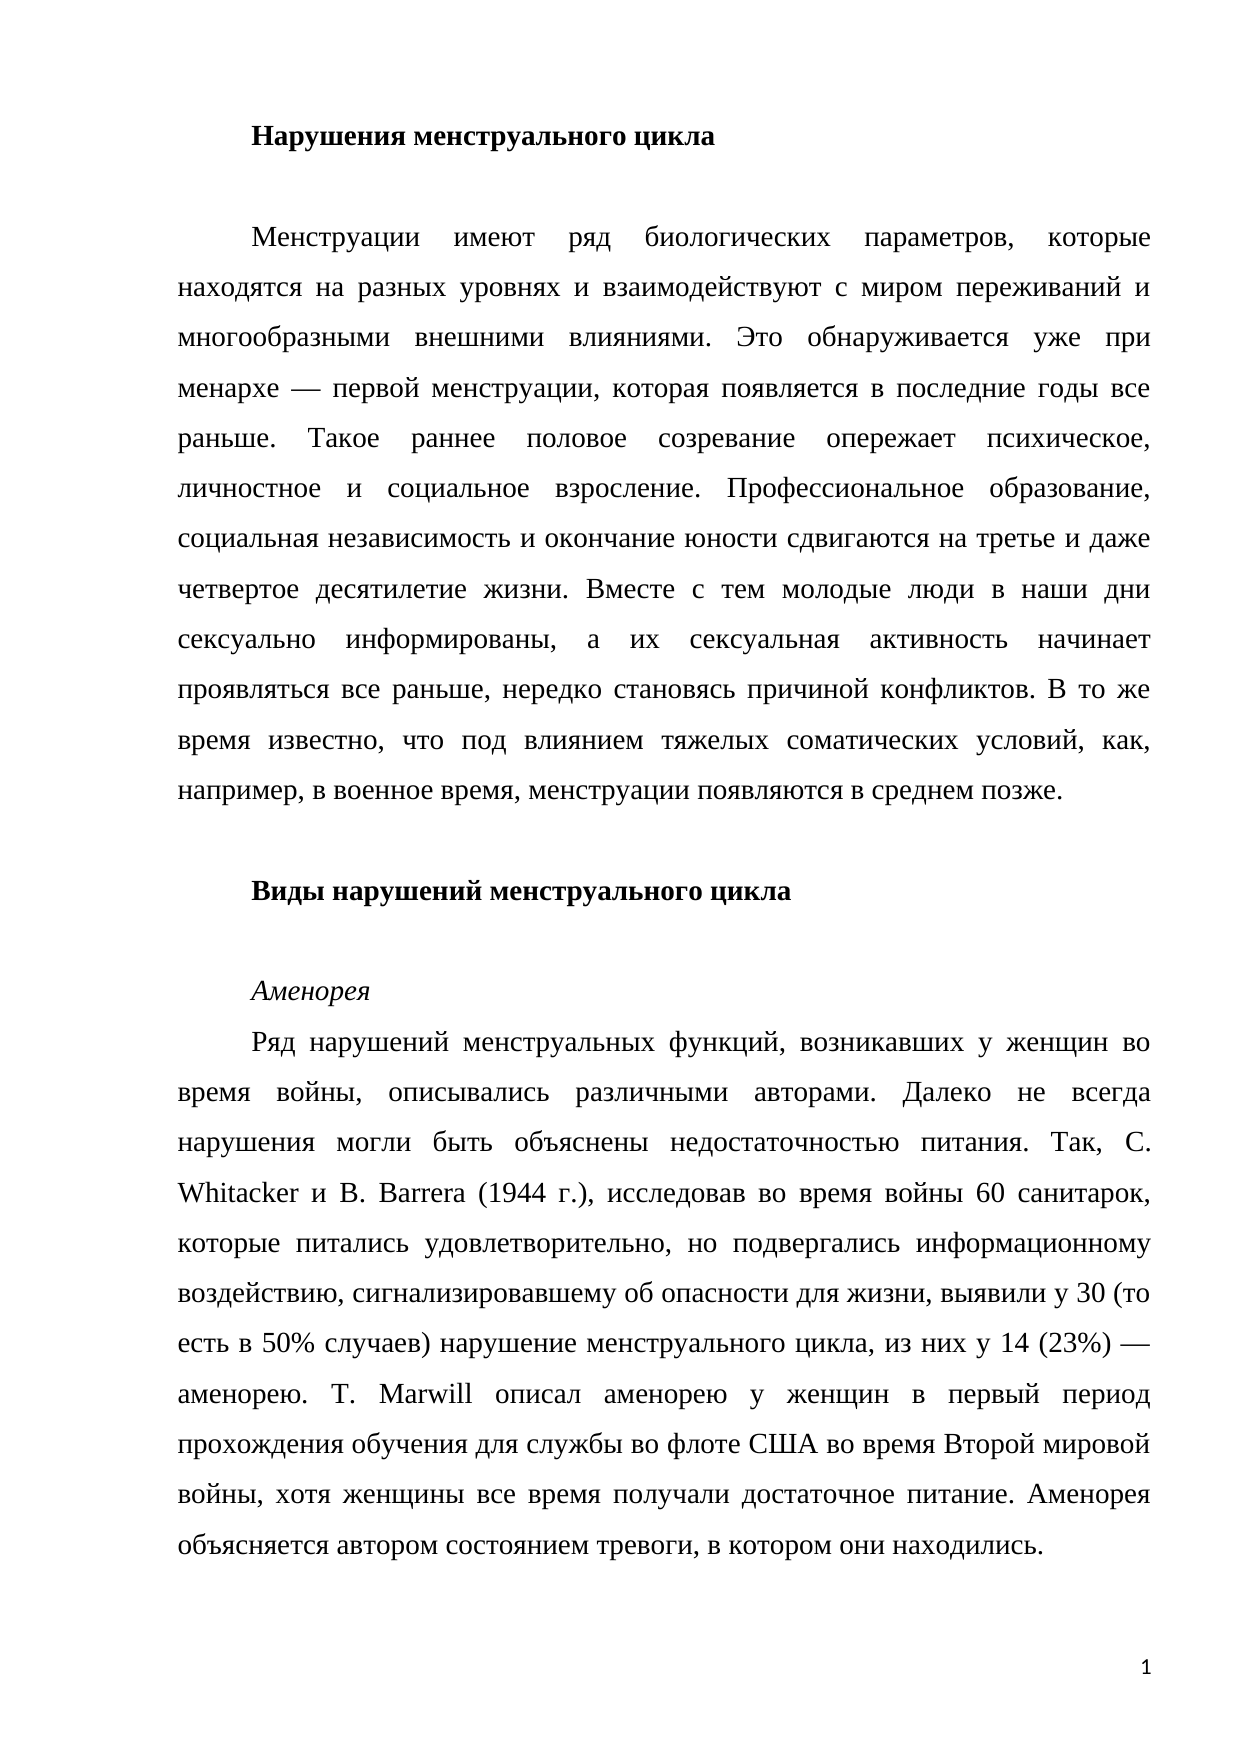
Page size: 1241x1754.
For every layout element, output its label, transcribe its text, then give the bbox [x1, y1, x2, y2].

text Виды нарушений менструального цикла [177, 873, 1152, 906]
text Менструации имеют ряд биологических параметров, которые находятся на разных уровнях и взаимодействуют с миром переживаний и многообразными внешними влияниями. Это обнаруживается уже при менархе — первой менструации, которая появляется в последние годы все раньше. Такое раннее половое созревание опережает психическое, личностное и социальное взросление. Профессиональное образование, социальная независимость и окончание юности сдвигаются на третье и даже четвертое десятилетие жизни. Вместе с тем молодые люди в наши дни сексуально информированы, а их сексуальная активность начинает проявляться все раньше, нередко становясь причиной конфликтов. В то же время известно, что под влиянием тяжелых соматических условий, как, например, в военное время, менструации появляются в среднем позже. [177, 219, 1152, 806]
text Аменорея [177, 973, 1152, 1007]
text Ряд нарушений менструальных функций, возникавших у женщин во время войны, описывались различными авторами. Далеко не всегда нарушения могли быть объяснены недостаточностью питания. Так, C. Whitacker и B. Barrera (1944 г.), исследовав во время войны 60 санитарок, которые питались удовлетворительно, но подвергались информационному воздействию, сигнализировавшему об опасности для жизни, выявили у 30 (то есть в 50% случаев) нарушение менструального цикла, из них у 14 (23%) — аменорею. T. Marwill описал аменорею у женщин в первый период прохождения обучения для службы во флоте США во время Второй мировой войны, хотя женщины все время получали достаточное питание. Аменорея объясняется автором состоянием тревоги, в котором они находились. [177, 1024, 1152, 1560]
subtitle Нарушения менструального цикла [177, 118, 1152, 152]
